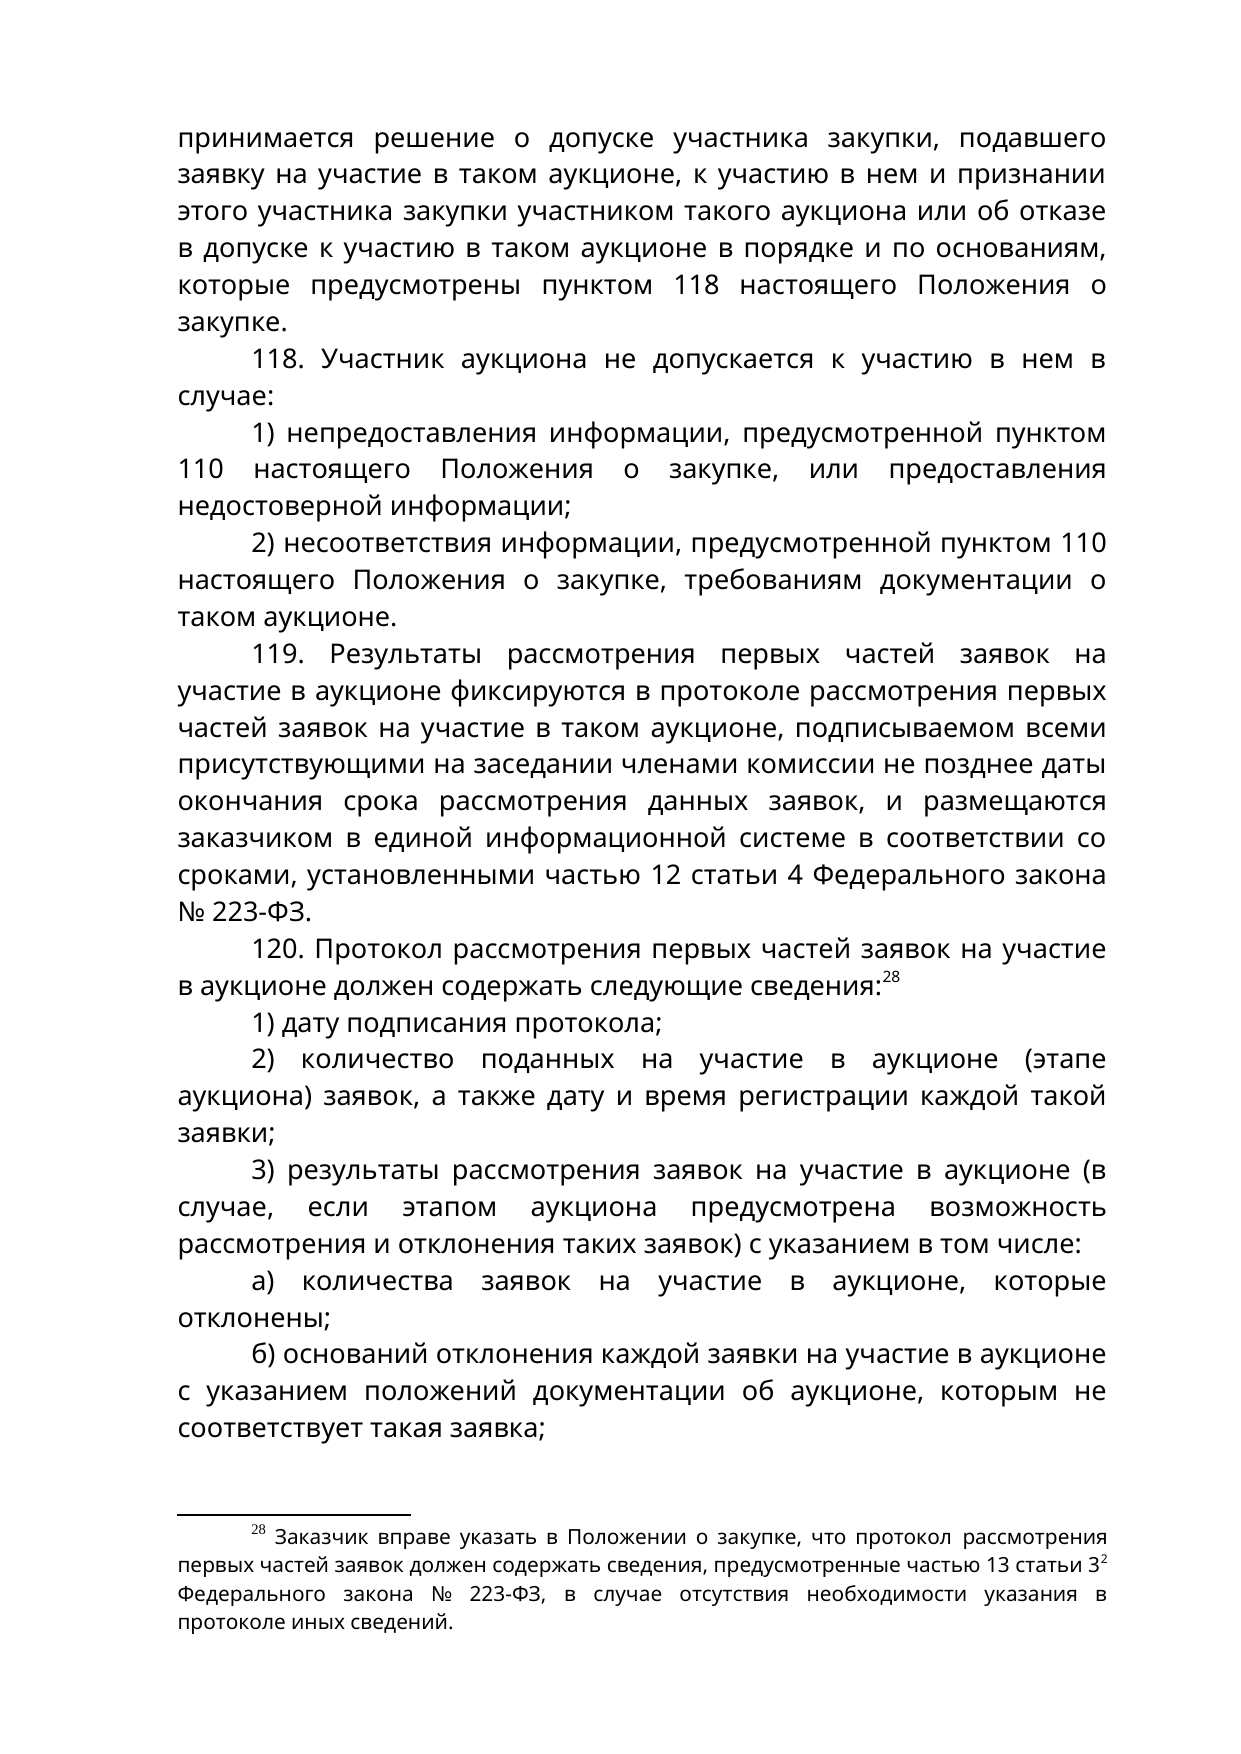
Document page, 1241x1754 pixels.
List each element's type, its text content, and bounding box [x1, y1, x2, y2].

text 2) несоответствия информации, предусмотренной пунктом 110 настоящего Положения о закупке, требованиям документации о таком аукционе. [177, 524, 1107, 634]
text 118. Участник аукциона не допускается к участию в нем в случае: [177, 339, 1107, 413]
text 3) результаты рассмотрения заявок на участие в аукционе (в случае, если этапом аукциона предусмотрена возможность рассмотрения и отклонения таких заявок) с указанием в том числе: [177, 1151, 1107, 1261]
text 119. Результаты рассмотрения первых частей заявок на участие в аукционе фиксируются в протоколе рассмотрения первых частей заявок на участие в таком аукционе, подписываемом всеми присутствующими на заседании членами комиссии не позднее даты окончания срока рассмотрения данных заявок, и размещаются заказчиком в единой информационной системе в соответствии со сроками, установленными частью 12 статьи 4 Федерального закона № 223-ФЗ. [177, 634, 1107, 929]
text 2) количество поданных на участие в аукционе (этапе аукциона) заявок, а также дату и время регистрации каждой такой заявки; [177, 1040, 1107, 1151]
text 120. Протокол рассмотрения первых частей заявок на участие в аукционе должен содержать следующие сведения: [177, 929, 1107, 1003]
text а) количества заявок на участие в аукционе, которые отклонены; [177, 1261, 1107, 1335]
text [177, 118, 1107, 339]
text б) оснований отклонения каждой заявки на участие в аукционе с указанием положений документации об аукционе, которым не соответствует такая заявка; [177, 1335, 1107, 1446]
text 1) непредоставления информации, предусмотренной пунктом 110 настоящего Положения о закупке, или предоставления недостоверной информации; [177, 413, 1107, 524]
text 1) дату подписания протокола; [177, 1003, 1107, 1040]
